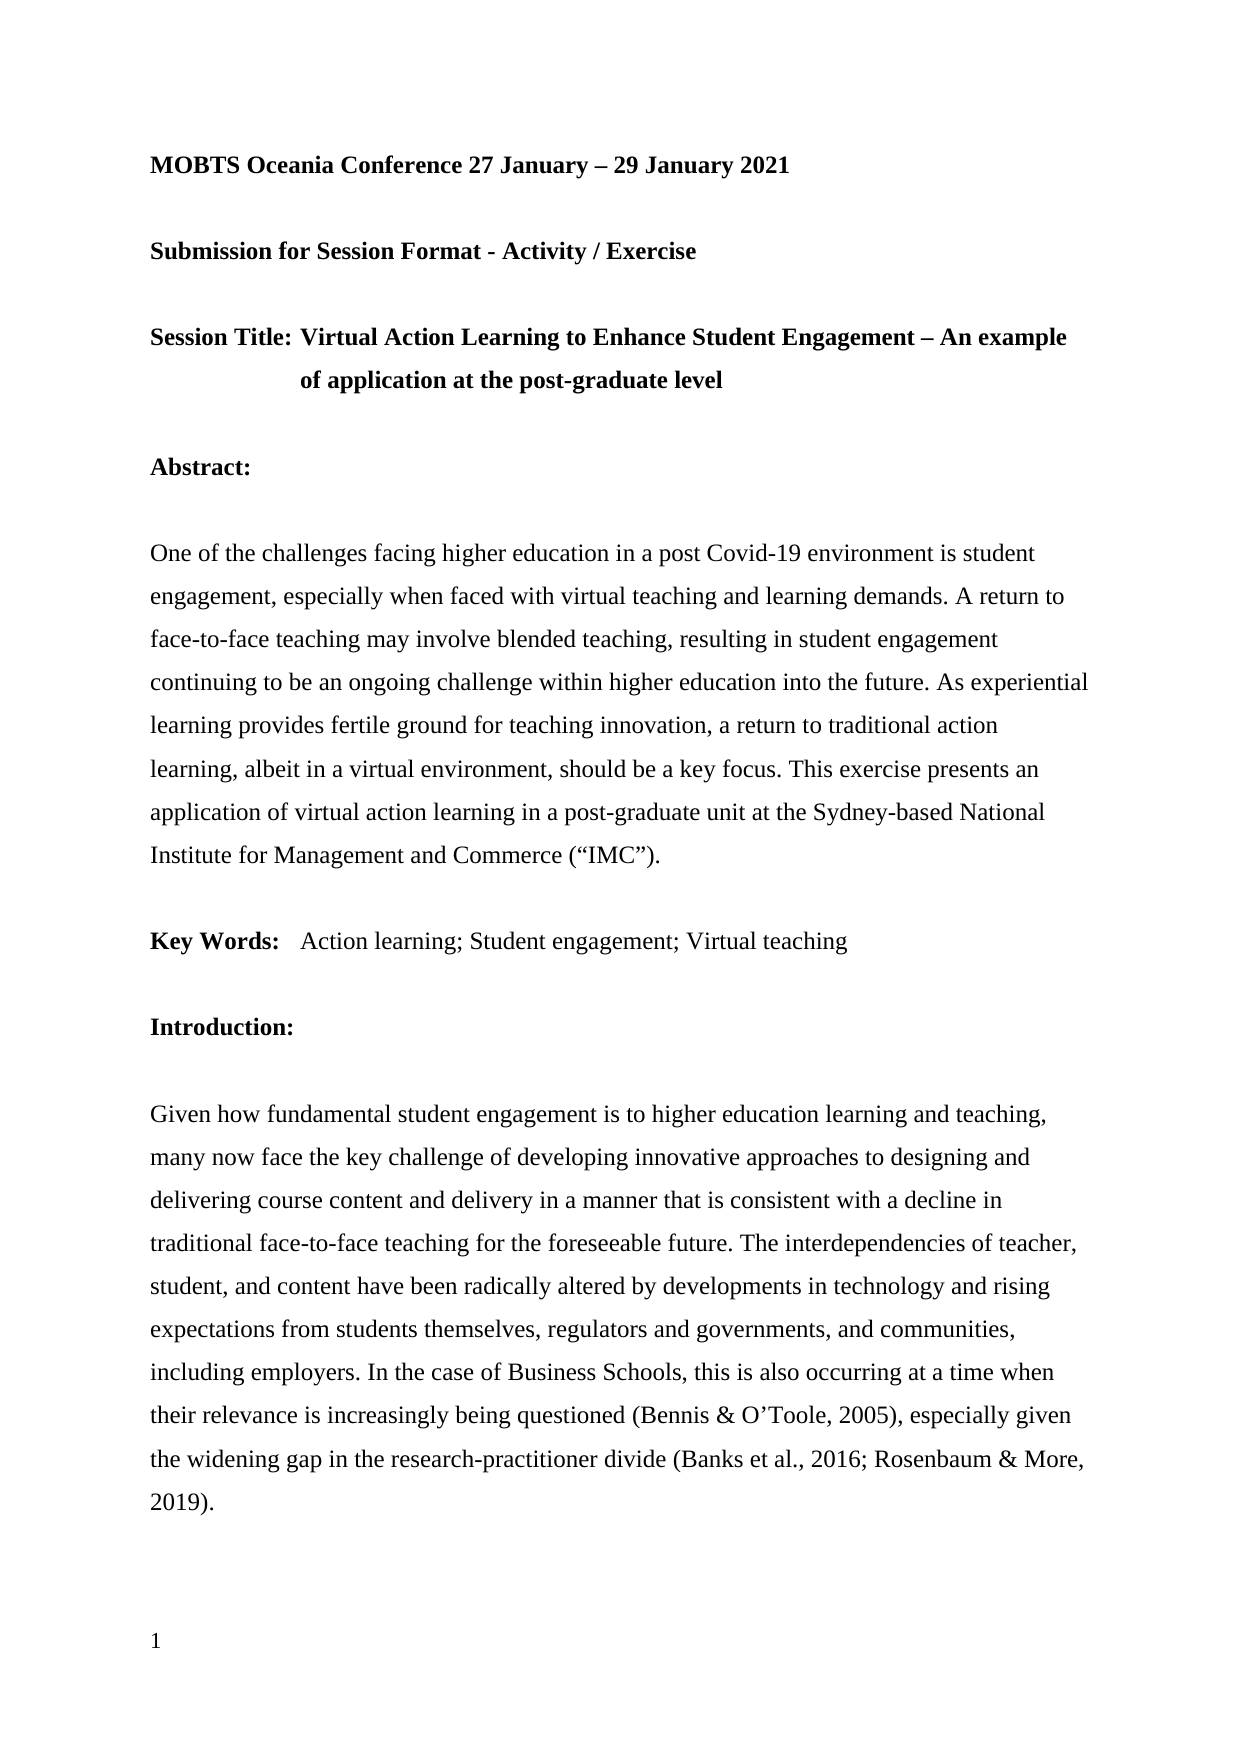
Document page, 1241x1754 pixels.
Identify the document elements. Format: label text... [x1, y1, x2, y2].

text Session Title: Virtual Action Learning to Enhance Student Engagement – An example of application at the post-graduate level [150, 322, 1090, 394]
text Introduction: [150, 1012, 1090, 1041]
text Submission for Session Format - Activity / Exercise [150, 236, 1090, 265]
text MOBTS Oceania Conference 27 January – 29 January 2021 [150, 150, 1090, 179]
text Abstract: [150, 452, 1090, 481]
text One of the challenges facing higher education in a post Covid-19 environment is student engagement, especially when faced with virtual teaching and learning demands. A return to face-to-face teaching may involve blended teaching, resulting in student engagement continuing to be an ongoing challenge within higher education into the future. As experiential learning provides fertile ground for teaching innovation, a return to traditional action learning, albeit in a virtual environment, should be a key focus. This exercise presents an application of virtual action learning in a post-graduate unit at the Sydney-based National Institute for Management and Commerce (“IMC”). [150, 538, 1090, 869]
text Given how fundamental student engagement is to higher education learning and teaching, many now face the key challenge of developing innovative approaches to designing and delivering course content and delivery in a manner that is consistent with a decline in traditional face-to-face teaching for the foreseeable future. The interdependencies of teacher, student, and content have been radically altered by developments in technology and rising expectations from students themselves, regulators and governments, and communities, including employers. In the case of Business Schools, this is also occurring at a time when their relevance is increasingly being questioned (Bennis & O’Toole, 2005), especially given the widening gap in the research-practitioner divide (Banks et al., 2016; Rosenbaum & More, 2019). [150, 1099, 1090, 1516]
text Key Words: Action learning; Student engagement; Virtual teaching [150, 926, 1090, 955]
